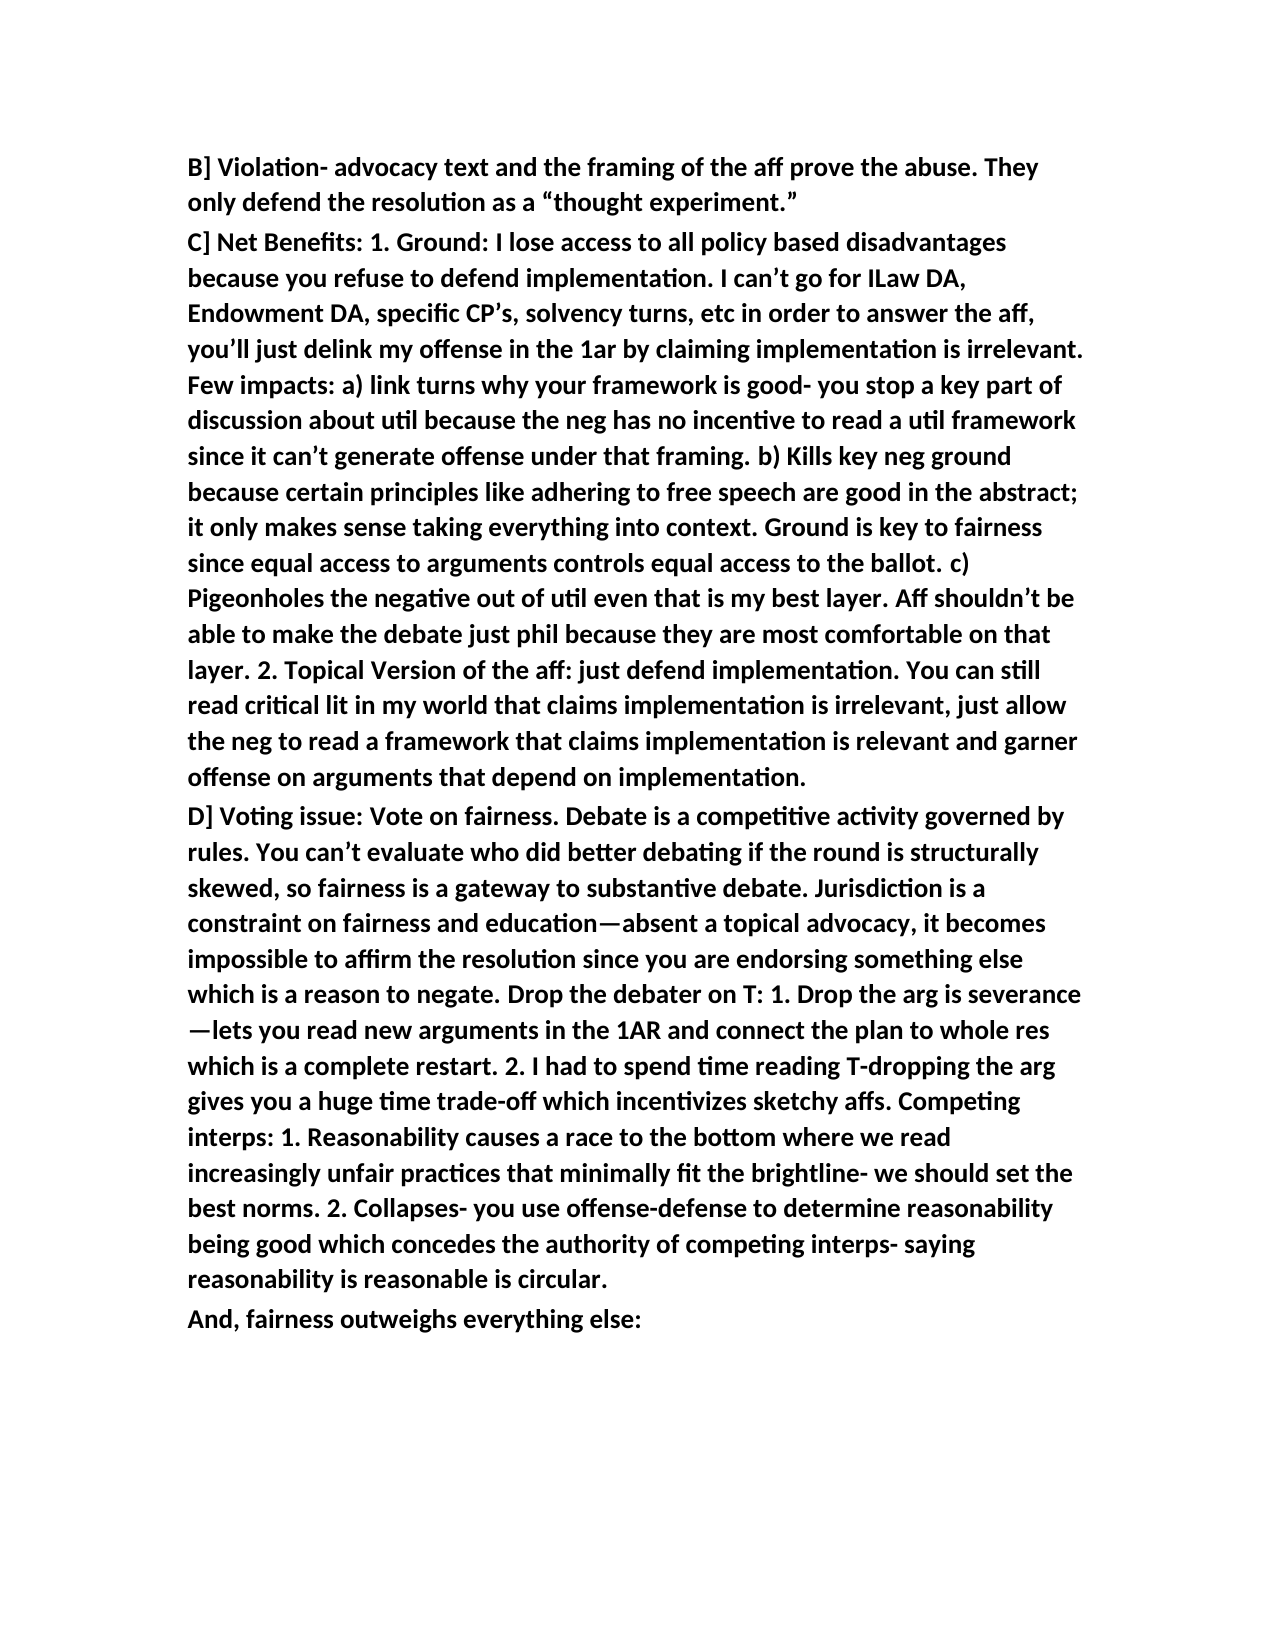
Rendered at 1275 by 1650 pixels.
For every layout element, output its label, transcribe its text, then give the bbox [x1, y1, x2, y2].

subtitle B] Violation- advocacy text and the framing of the aff prove the abuse. They only defend the resolution as a “thought experiment.” [187, 150, 1087, 219]
subtitle C] Net Benefits: 1. Ground: I lose access to all policy based disadvantages because you refuse to defend implementation. I can’t go for ILaw DA, Endowment DA, specific CP’s, solvency turns, etc in order to answer the aff, you’ll just delink my offense in the 1ar by claiming implementation is irrelevant. Few impacts: a) link turns why your framework is good- you stop a key part of discussion about util because the neg has no incentive to read a util framework since it can’t generate offense under that framing. b) Kills key neg ground because certain principles like adhering to free speech are good in the abstract; it only makes sense taking everything into context. Ground is key to fairness since equal access to arguments controls equal access to the ballot. c) Pigeonholes the negative out of util even that is my best layer. Aff shouldn’t be able to make the debate just phil because they are most comfortable on that layer. 2. Topical Version of the aff: just defend implementation. You can still read critical lit in my world that claims implementation is irrelevant, just allow the neg to read a framework that claims implementation is relevant and garner offense on arguments that depend on implementation. [187, 225, 1087, 793]
subtitle And, fairness outweighs everything else: [187, 1302, 1087, 1336]
subtitle D] Voting issue: Vote on fairness. Debate is a competitive activity governed by rules. You can’t evaluate who did better debating if the round is structurally skewed, so fairness is a gateway to substantive debate. Jurisdiction is a constraint on fairness and education—absent a topical advocacy, it becomes impossible to affirm the resolution since you are endorsing something else which is a reason to negate. Drop the debater on T: 1. Drop the arg is severance—lets you read new arguments in the 1AR and connect the plan to whole res which is a complete restart. 2. I had to spend time reading T-dropping the arg gives you a huge time trade-off which incentivizes sketchy affs. Competing interps: 1. Reasonability causes a race to the bottom where we read increasingly unfair practices that minimally fit the brightline- we should set the best norms. 2. Collapses- you use offense-defense to determine reasonability being good which concedes the authority of competing interps- saying reasonability is reasonable is circular. [187, 799, 1087, 1296]
